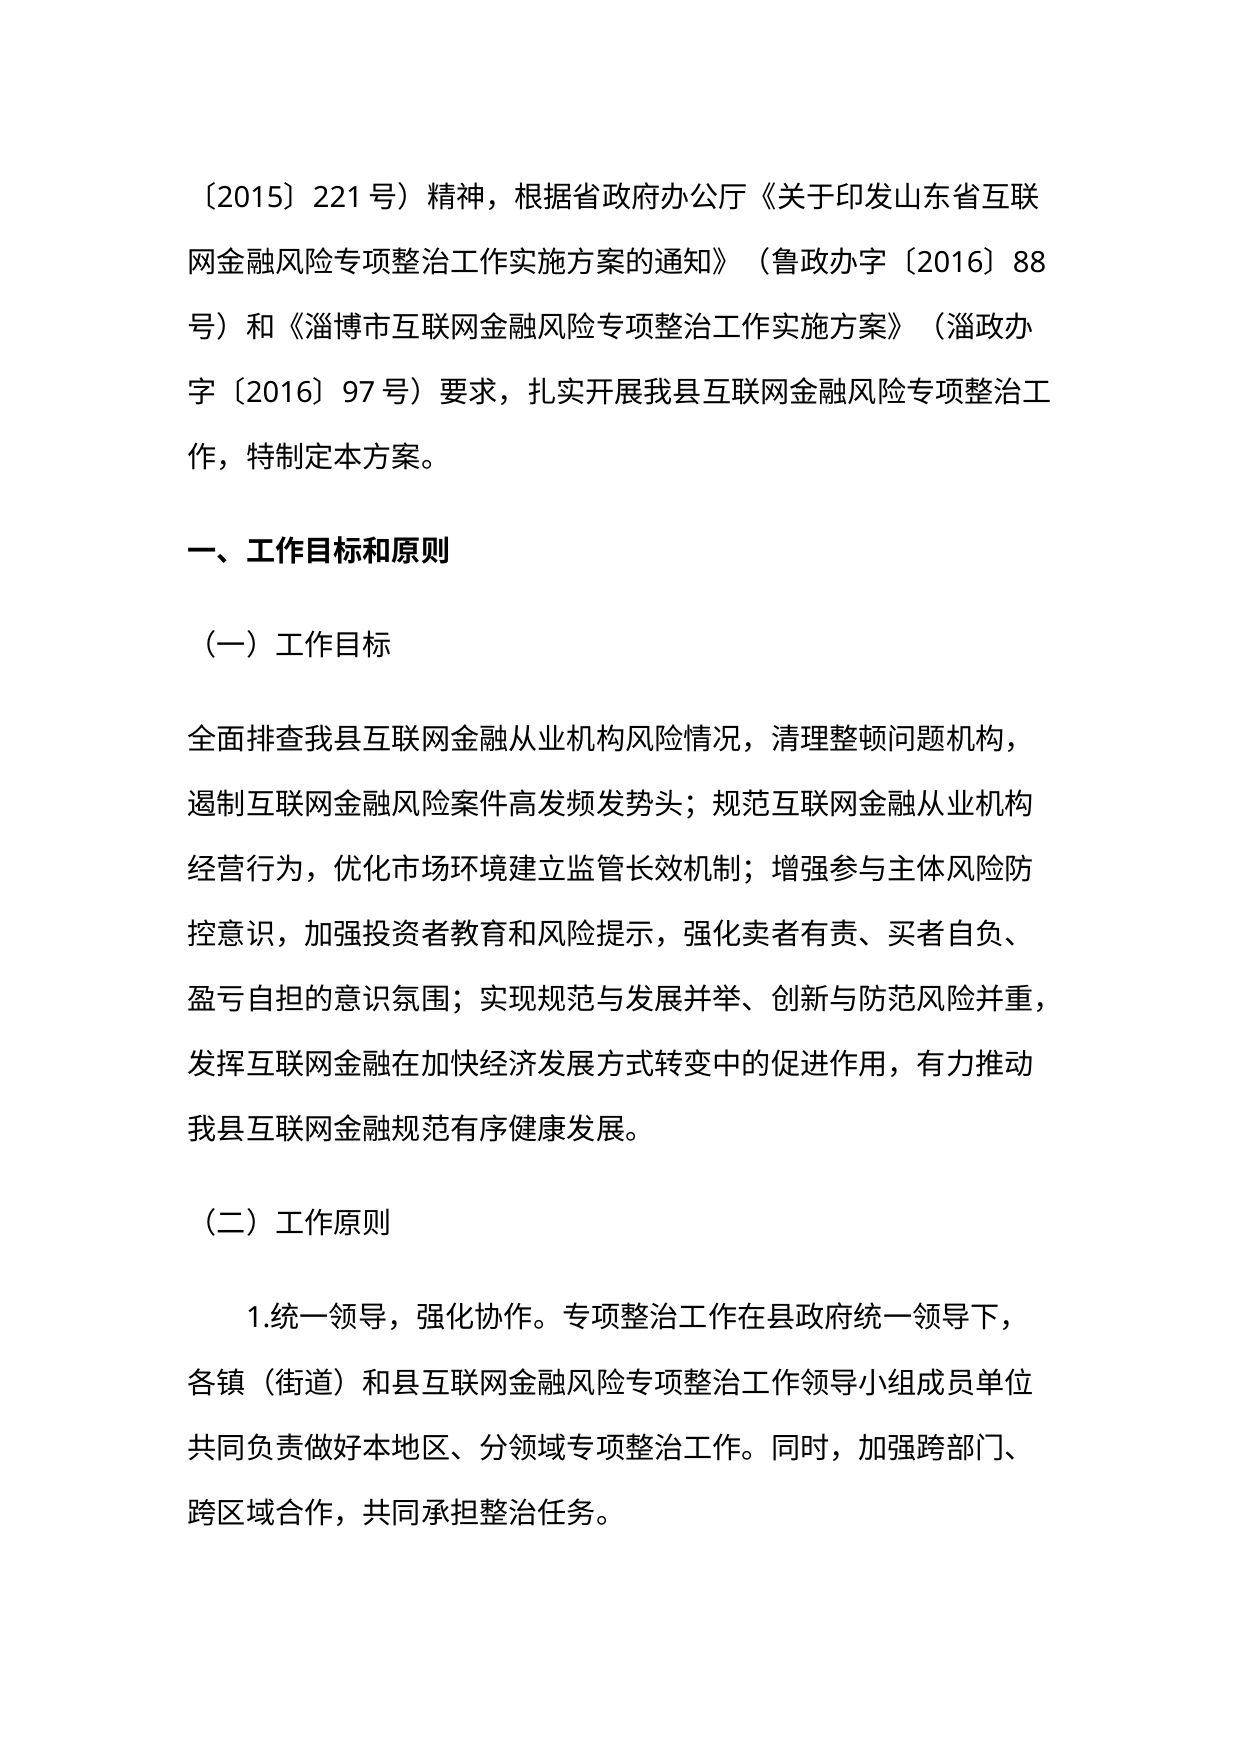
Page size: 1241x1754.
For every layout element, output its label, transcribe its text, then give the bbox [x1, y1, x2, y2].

text 一、工作目标和原则 [187, 516, 1053, 581]
text 全面排查我县互联网金融从业机构风险情况，清理整顿问题机构，遏制互联网金融风险案件高发频发势头；规范互联网金融从业机构经营行为，优化市场环境建立监管长效机制；增强参与主体风险防控意识，加强投资者教育和风险提示，强化卖者有责、买者自负、盈亏自担的意识氛围；实现规范与发展并举、创新与防范风险并重，发挥互联网金融在加快经济发展方式转变中的促进作用，有力推动我县互联网金融规范有序健康发展。 [187, 704, 1053, 1159]
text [187, 162, 1053, 487]
text （二）工作原则 [187, 1189, 1053, 1254]
text （一）工作目标 [187, 610, 1053, 675]
text 1.统一领导，强化协作。专项整治工作在县政府统一领导下，各镇（街道）和县互联网金融风险专项整治工作领导小组成员单位共同负责做好本地区、分领域专项整治工作。同时，加强跨部门、跨区域合作，共同承担整治任务。 [187, 1283, 1053, 1543]
